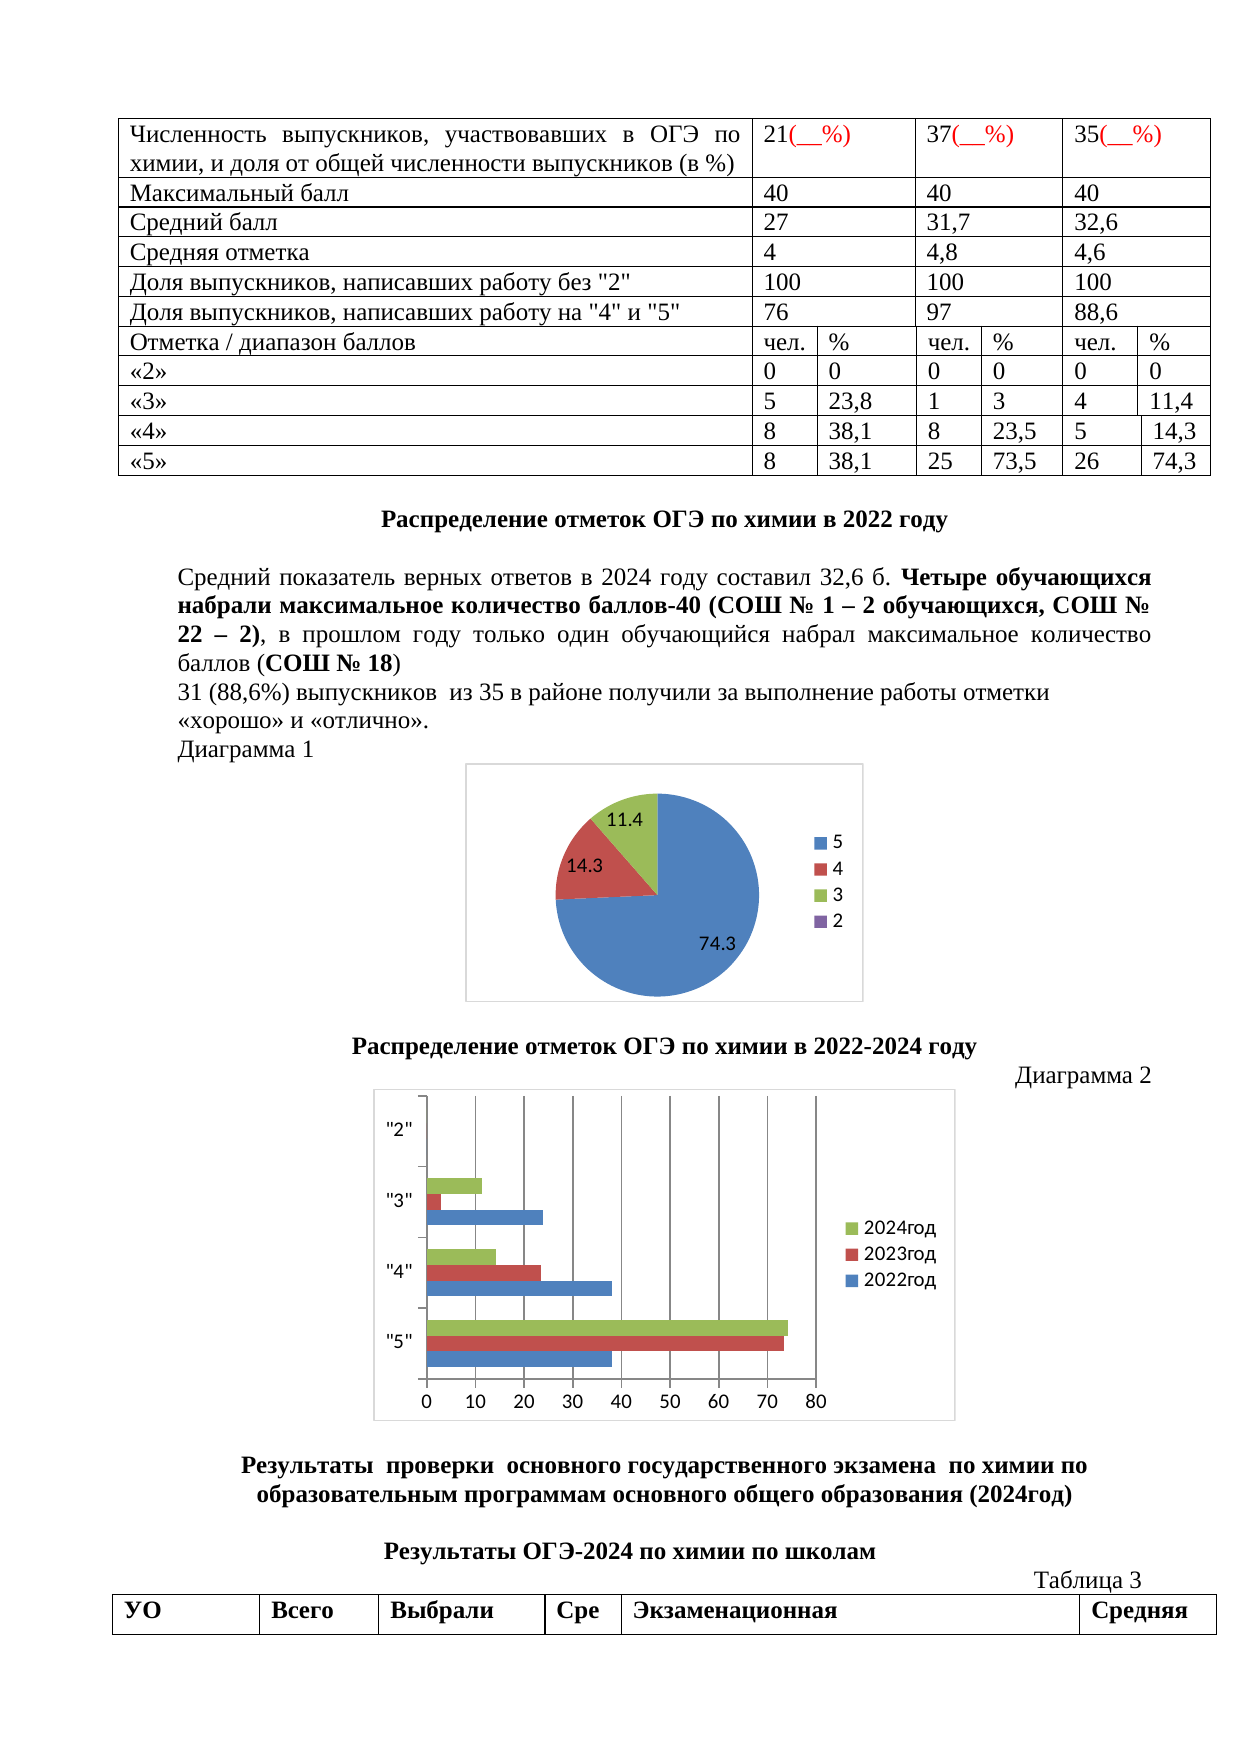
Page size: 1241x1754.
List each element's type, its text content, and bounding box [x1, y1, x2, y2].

table_cell Доля выпускников, написавших работу на "4" и "5" [119, 297, 752, 326]
table_cell % [818, 327, 916, 355]
table_header Средний балл [546, 1595, 621, 1634]
table_cell 100 [916, 267, 1062, 296]
text Таблица 3 [177, 1565, 1152, 1594]
table_cell 25 [917, 446, 981, 474]
table_cell 21(__%) [753, 119, 915, 177]
table_header Средняя отметка [1080, 1595, 1216, 1634]
table_cell Численность выпускников, участвовавших в ОГЭ по химии, и доля от общей численности выпускников (в %) [119, 119, 752, 177]
table_cell 100 [1063, 267, 1210, 296]
text Распределение отметок ОГЭ по химии в 2022-2024 году [177, 1031, 1152, 1060]
table_cell «3» [119, 386, 752, 415]
table_header УО [113, 1595, 259, 1634]
table_cell 8 [753, 416, 817, 445]
table_cell 31,7 [916, 208, 1062, 236]
table_cell Максимальный балл [119, 178, 752, 206]
table_cell 1 [917, 386, 981, 415]
table_cell 0 [753, 356, 817, 385]
table_cell «2» [119, 356, 752, 385]
table_cell 35(__%) [1063, 119, 1210, 177]
table_cell 74,3 [1142, 446, 1210, 474]
table_cell «4» [119, 416, 752, 445]
table_cell 97 [916, 297, 1062, 326]
text Средний показатель верных ответов в 2024 году составил 32,6 б. Четыре обучающихся набрали максимальное количество баллов-40 (СОШ № 1 – 2 обучающихся, СОШ № 22 – 2), в прошлом году только один обучающийся набрал максимальное количество баллов (СОШ № 18) [177, 562, 1152, 677]
table_cell 27 [753, 208, 915, 236]
table_cell 37(__%) [916, 119, 1062, 177]
table_cell 0 [1063, 356, 1137, 385]
table_cell 32,6 [1063, 208, 1210, 236]
table_cell 38,1 [818, 446, 916, 474]
text Диаграмма 2 [177, 1060, 1152, 1088]
table_cell 40 [1063, 178, 1210, 206]
table_cell чел. [1063, 327, 1137, 355]
table_cell 0 [818, 356, 916, 385]
table_cell «5» [119, 446, 752, 474]
table_header Выбрали предмет [379, 1595, 544, 1634]
table_cell 40 [916, 178, 1062, 206]
table_cell 8 [917, 416, 981, 445]
table_cell 5 [1063, 416, 1141, 445]
table_cell Средняя отметка [119, 237, 752, 266]
table_cell Доля выпускников, написавших работу без "2" [119, 267, 752, 296]
table_cell чел. [753, 327, 817, 355]
table_cell чел. [917, 327, 981, 355]
table_cell 88,6 [1063, 297, 1210, 326]
text Распределение отметок ОГЭ по химии в 2022 году [177, 504, 1152, 533]
table_cell 23,8 [818, 386, 916, 415]
table_cell 0 [917, 356, 981, 385]
table_cell % [1138, 327, 1210, 355]
table_cell 73,5 [982, 446, 1062, 474]
table_cell 26 [1063, 446, 1141, 474]
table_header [622, 1595, 1079, 1634]
table_cell 4 [1063, 386, 1137, 415]
text Результаты проверки основного государственного экзамена по химии по образовательным программам основного общего образования (2024год) [177, 1450, 1152, 1507]
table_cell 0 [1138, 356, 1210, 385]
table_cell 23,5 [982, 416, 1062, 445]
table_cell 38,1 [818, 416, 916, 445]
table_cell 100 [753, 267, 915, 296]
table_cell 14,3 [1142, 416, 1210, 445]
table_cell 76 [753, 297, 915, 326]
table_cell 40 [753, 178, 915, 206]
table_cell Отметка / диапазон баллов [119, 327, 752, 355]
table_cell 0 [982, 356, 1062, 385]
text Результаты ОГЭ-2024 по химии по школам [177, 1536, 1152, 1565]
table_cell 4,8 [916, 237, 1062, 266]
table_header Всего человек [260, 1595, 378, 1634]
table_cell 3 [982, 386, 1062, 415]
table_cell % [982, 327, 1062, 355]
table_cell 4 [753, 237, 915, 266]
table_cell Средний балл [119, 208, 752, 236]
table_cell 4,6 [1063, 237, 1210, 266]
table_cell 5 [753, 386, 817, 415]
table_cell 11,4 [1138, 386, 1210, 415]
text 31 (88,6%) выпускников из 35 в районе получили за выполнение работы отметки «хорошо» и «отлично». Диаграмма 1 [177, 677, 1152, 763]
table_cell 8 [753, 446, 817, 474]
